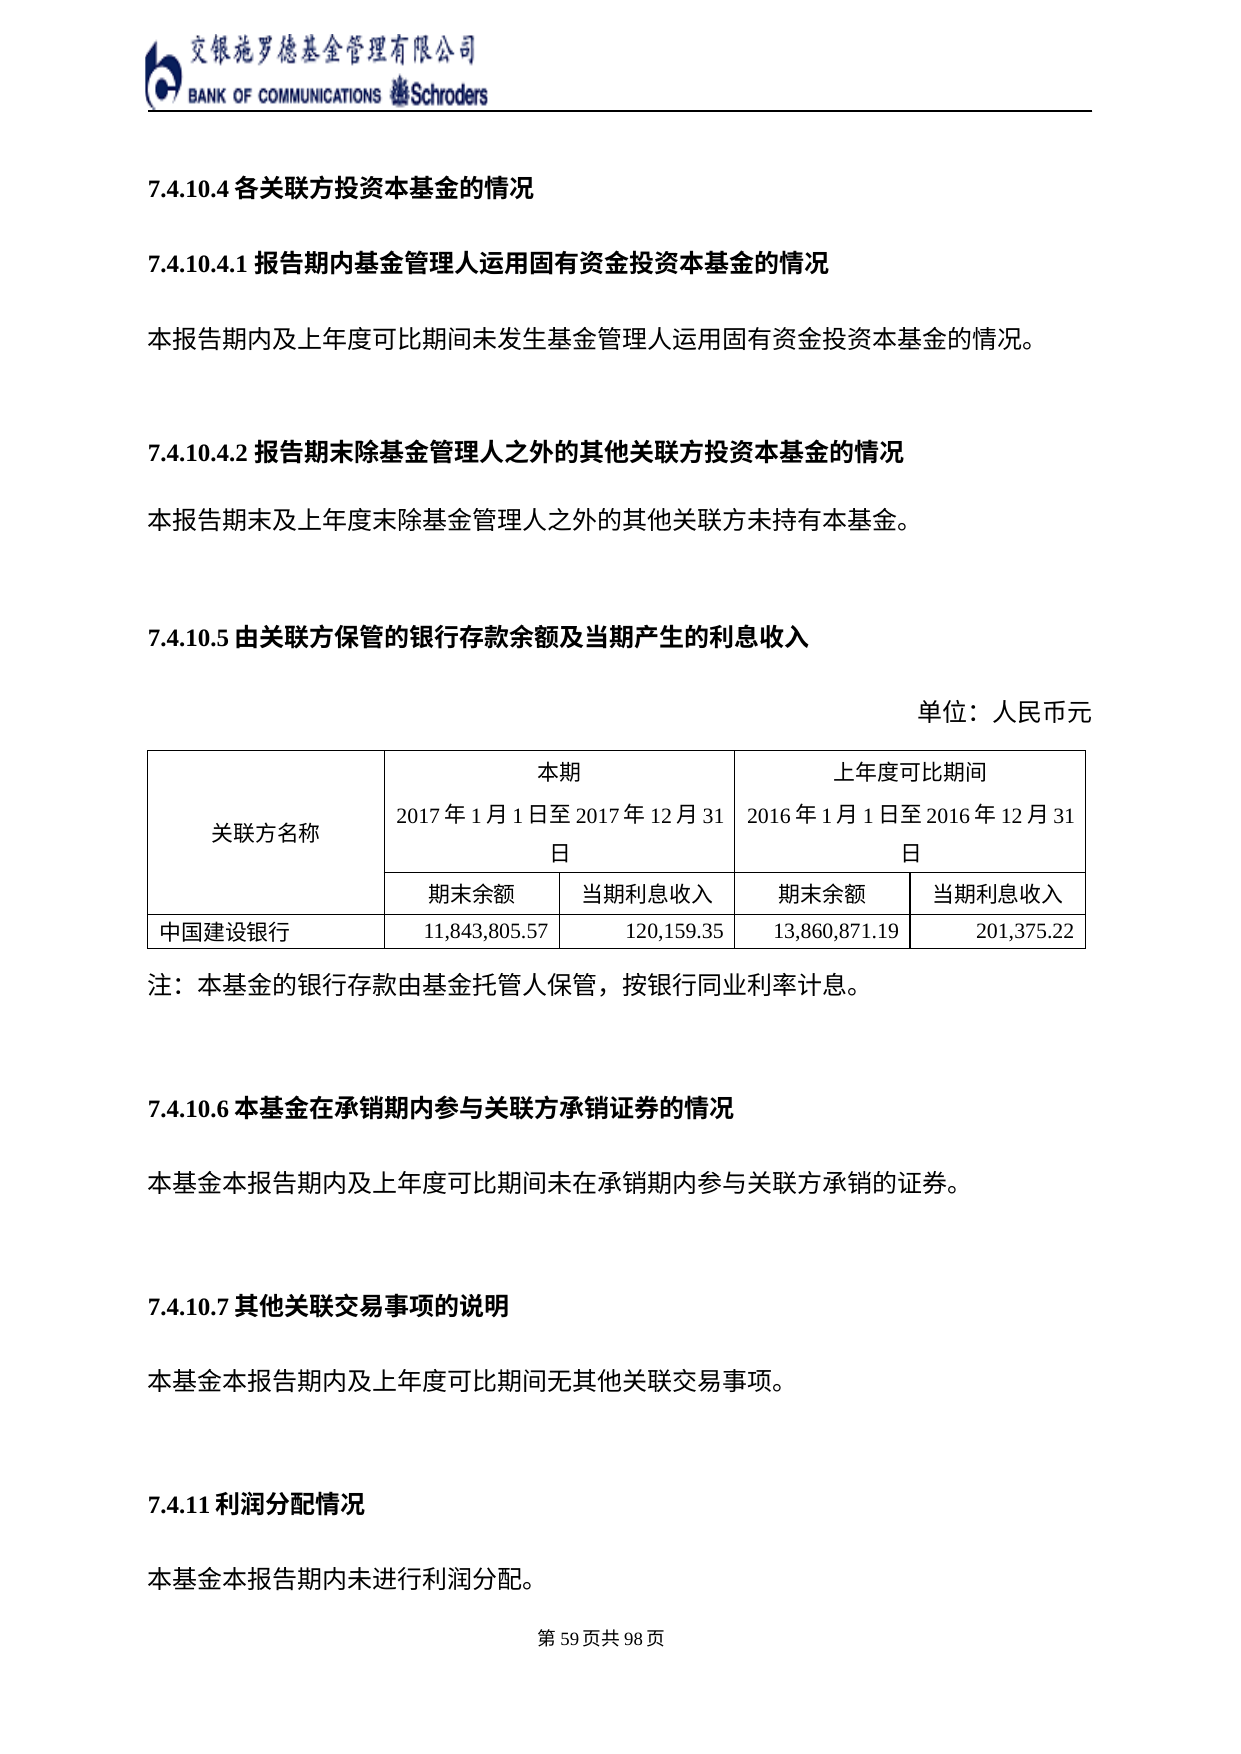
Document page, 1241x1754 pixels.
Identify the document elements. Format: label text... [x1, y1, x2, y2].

subtitle 7.4.10.4各关联方投资本基金的情况 [148, 154, 1092, 219]
text 注：本基金的银行存款由基金托管人保管，按银行同业利率计息。 [148, 951, 1092, 1016]
table_cell 期末余额 [385, 873, 559, 914]
subtitle 7.4.10.6本基金在承销期内参与关联方承销证券的情况 [148, 1074, 1092, 1139]
text 单位：人民币元 [149, 678, 1092, 743]
subtitle 7.4.10.4.1 报告期内基金管理人运用固有资金投资本基金的情况 [148, 229, 1092, 294]
table_cell 中国建设银行 [148, 915, 384, 947]
table_cell 13,860,871.19 [735, 915, 909, 947]
text 本基金本报告期内及上年度可比期间无其他关联交易事项。 [148, 1347, 1092, 1412]
table_cell 当期利息收入 [560, 873, 734, 914]
subtitle 7.4.11利润分配情况 [148, 1470, 1092, 1535]
subtitle 7.4.10.7其他关联交易事项的说明 [148, 1272, 1092, 1337]
table_cell 期末余额 [735, 873, 909, 914]
table_header 关联方名称 [148, 751, 384, 914]
table_cell 11,843,805.57 [385, 915, 559, 947]
table_header 上年度可比期间 2016年1月1日至2016年12月31日 [735, 751, 1085, 872]
table_cell 120,159.35 [560, 915, 734, 947]
table_header 本期 2017年1月1日至2017年12月31日 [385, 751, 734, 872]
text 本基金本报告期内未进行利润分配。 [148, 1545, 1092, 1610]
text 本基金本报告期内及上年度可比期间未在承销期内参与关联方承销的证券。 [148, 1149, 1092, 1214]
text 本报告期内及上年度可比期间未发生基金管理人运用固有资金投资本基金的情况。 [148, 305, 1092, 370]
picture [145, 34, 488, 110]
table_cell 201,375.22 [911, 915, 1085, 947]
text 7.4.10.4.2 报告期末除基金管理人之外的其他关联方投资本基金的情况 [148, 418, 1092, 483]
table_cell 当期利息收入 [911, 873, 1085, 914]
text 本报告期末及上年度末除基金管理人之外的其他关联方未持有本基金。 [148, 486, 1092, 551]
subtitle 7.4.10.5由关联方保管的银行存款余额及当期产生的利息收入 [148, 603, 1092, 668]
